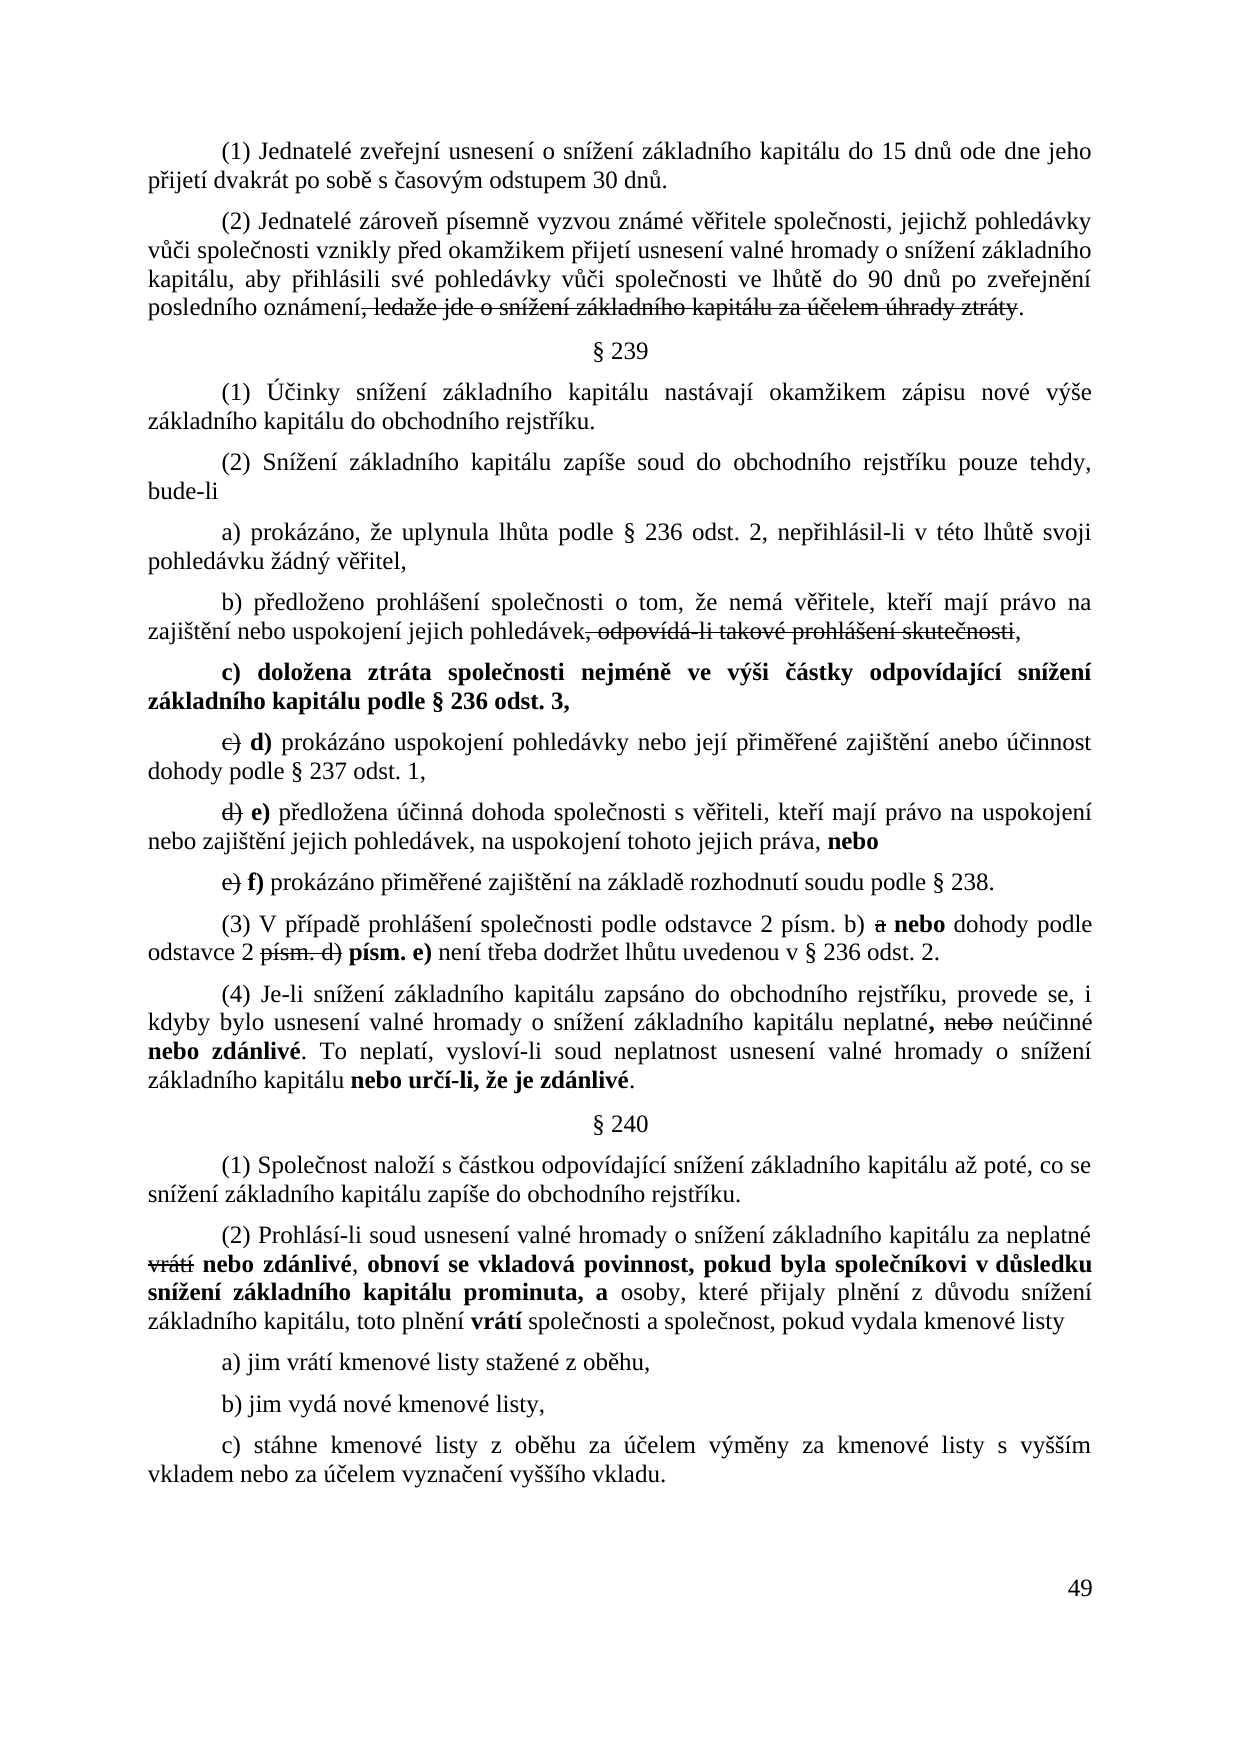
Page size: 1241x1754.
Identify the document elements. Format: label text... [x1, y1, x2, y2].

text (4) Je-li snížení základního kapitálu zapsáno do obchodního rejstříku, provede se, i kdyby bylo usnesení valné hromady o snížení základního kapitálu neplatné, nebo neúčinné nebo zdánlivé. To neplatí, vysloví-li soud neplatnost usnesení valné hromady o snížení základního kapitálu nebo určí-li, že je zdánlivé. [148, 979, 1092, 1094]
text d) e) předložena účinná dohoda společnosti s věřiteli, kteří mají právo na uspokojení nebo zajištění jejich pohledávek, na uspokojení tohoto jejich práva, nebo [148, 797, 1092, 855]
text c) stáhne kmenové listy z oběhu za účelem výměny za kmenové listy s vyšším vkladem nebo za účelem vyznačení vyššího vkladu. [148, 1430, 1092, 1487]
text a) jim vrátí kmenové listy stažené z oběhu, [148, 1347, 1092, 1376]
text (1) Účinky snížení základního kapitálu nastávají okamžikem zápisu nové výše základního kapitálu do obchodního rejstříku. [148, 377, 1092, 435]
text (2) Prohlásí-li soud usnesení valné hromady o snížení základního kapitálu za neplatné vrátí nebo zdánlivé, obnoví se vkladová povinnost, pokud byla společníkovi v důsledku snížení základního kapitálu prominuta, a osoby, které přijaly plnění z důvodu snížení základního kapitálu, toto plnění vrátí společnosti a společnost, pokud vydala kmenové listy [148, 1220, 1092, 1335]
text b) předloženo prohlášení společnosti o tom, že nemá věřitele, kteří mají právo na zajištění nebo uspokojení jejich pohledávek, odpovídá-li takové prohlášení skutečnosti, [148, 587, 1092, 645]
text a) prokázáno, že uplynula lhůta podle § 236 odst. 2, nepřihlásil-li v této lhůtě svoji pohledávku žádný věřitel, [148, 517, 1092, 575]
text (1) Jednatelé zveřejní usnesení o snížení základního kapitálu do 15 dnů ode dne jeho přijetí dvakrát po sobě s časovým odstupem 30 dnů. [148, 136, 1092, 194]
text c) d) prokázáno uspokojení pohledávky nebo její přiměřené zajištění anebo účinnost dohody podle § 237 odst. 1, [148, 727, 1092, 785]
text § 239 [148, 336, 1092, 365]
text e) f) prokázáno přiměřené zajištění na základě rozhodnutí soudu podle § 238. [148, 867, 1092, 896]
text c) doložena ztráta společnosti nejméně ve výši částky odpovídající snížení základního kapitálu podle § 236 odst. 3, [148, 657, 1092, 715]
text (3) V případě prohlášení společnosti podle odstavce 2 písm. b) a nebo dohody podle odstavce 2 písm. d) písm. e) není třeba dodržet lhůtu uvedenou v § 236 odst. 2. [148, 909, 1092, 966]
text (2) Snížení základního kapitálu zapíše soud do obchodního rejstříku pouze tehdy, bude-li [148, 447, 1092, 505]
text (1) Společnost naloží s částkou odpovídající snížení základního kapitálu až poté, co se snížení základního kapitálu zapíše do obchodního rejstříku. [148, 1150, 1092, 1207]
text § 240 [148, 1109, 1092, 1137]
text (2) Jednatelé zároveň písemně vyzvou známé věřitele společnosti, jejichž pohledávky vůči společnosti vznikly před okamžikem přijetí usnesení valné hromady o snížení základního kapitálu, aby přihlásili své pohledávky vůči společnosti ve lhůtě do 90 dnů po zveřejnění posledního oznámení, ledaže jde o snížení základního kapitálu za účelem úhrady ztráty. [148, 206, 1092, 321]
text b) jim vydá nové kmenové listy, [148, 1389, 1092, 1417]
